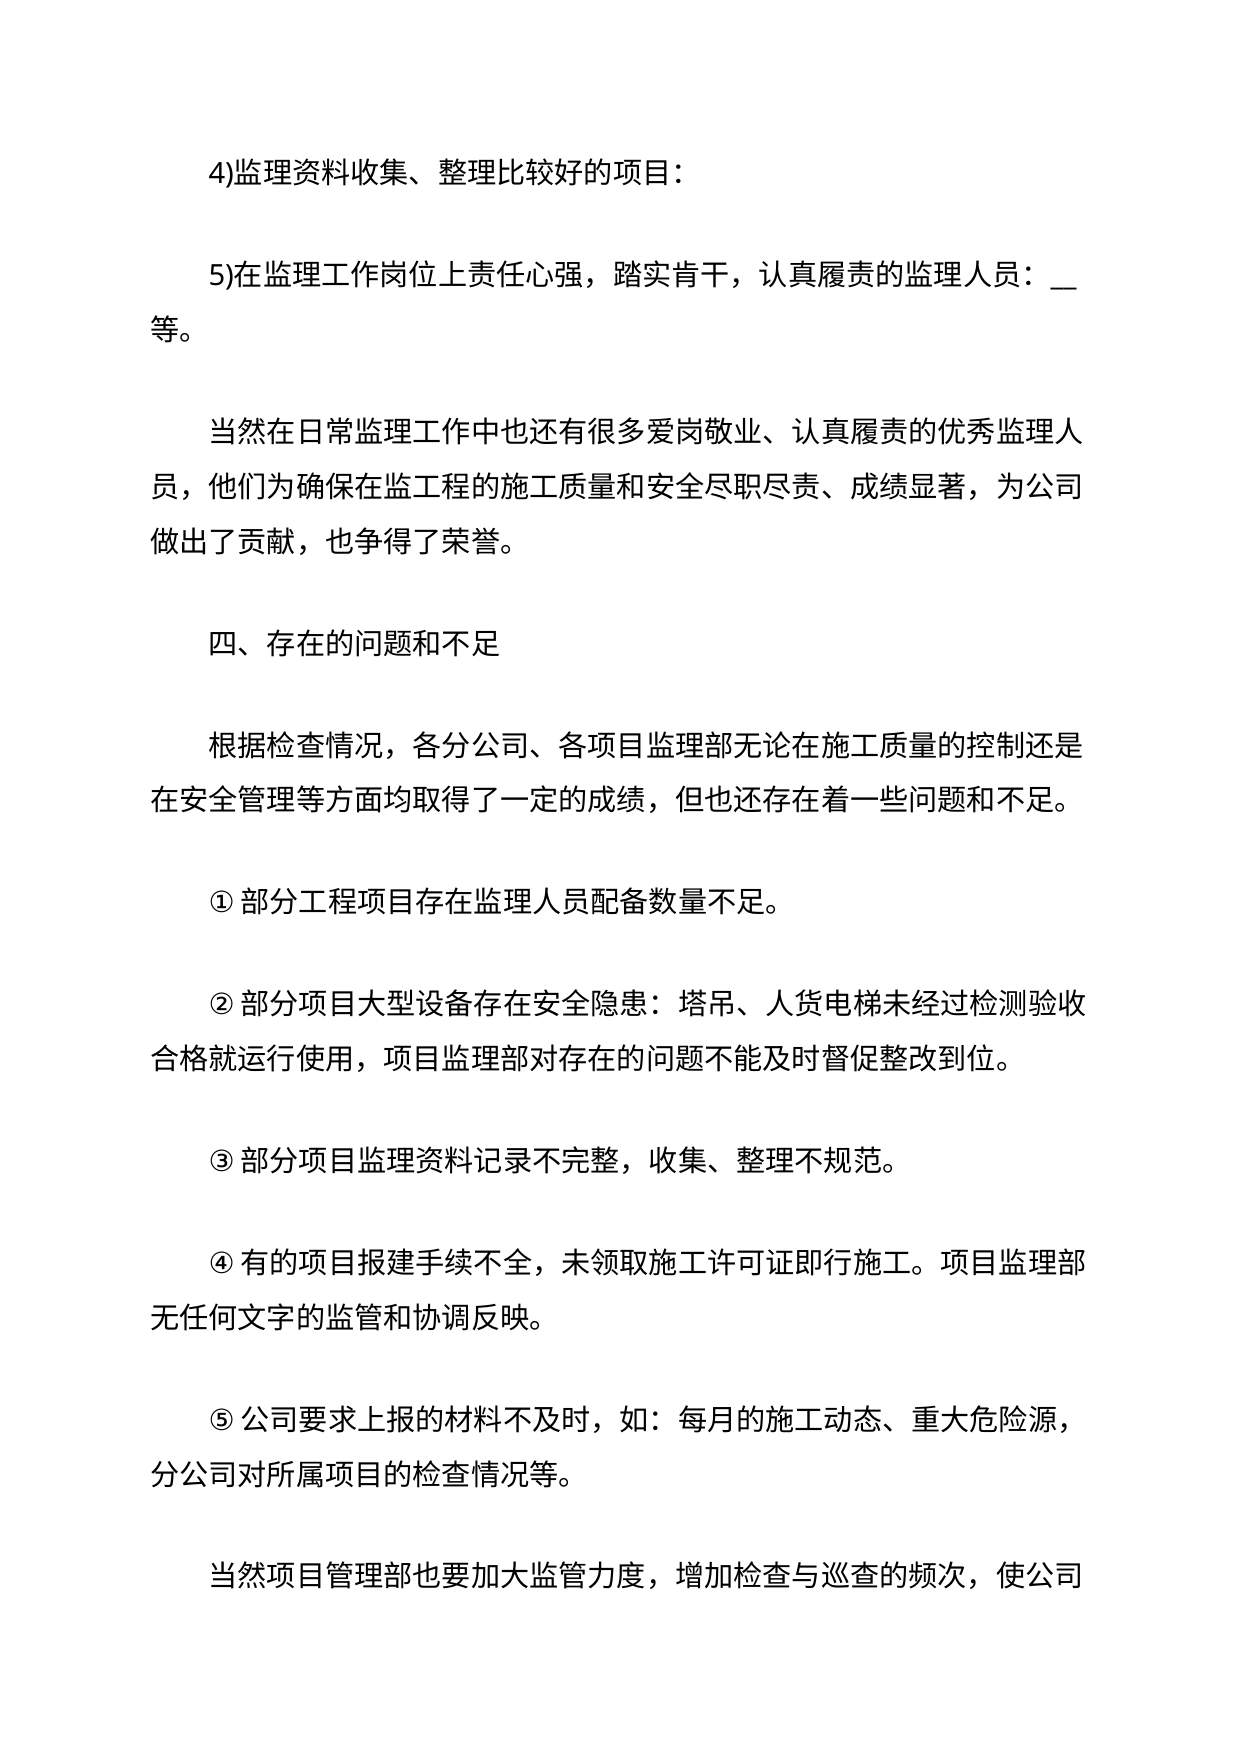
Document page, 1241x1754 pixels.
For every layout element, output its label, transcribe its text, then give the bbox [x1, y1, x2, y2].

text 当然在日常监理工作中也还有很多爱岗敬业、认真履责的优秀监理人员，他们为确保在监工程的施工质量和安全尽职尽责、成绩显著，为公司做出了贡献，也争得了荣誉。 [150, 409, 1090, 561]
text 根据检查情况，各分公司、各项目监理部无论在施工质量的控制还是在安全管理等方面均取得了一定的成绩，但也还存在着一些问题和不足。 [150, 722, 1090, 819]
text ②部分项目大型设备存在安全隐患：塔吊、人货电梯未经过检测验收合格就运行使用，项目监理部对存在的问题不能及时督促整改到位。 [150, 981, 1090, 1078]
text ④有的项目报建手续不全，未领取施工许可证即行施工。项目监理部无任何文字的监管和协调反映。 [150, 1239, 1090, 1337]
text ①部分工程项目存在监理人员配备数量不足。 [150, 879, 1090, 921]
text 4)监理资料收集、整理比较好的项目： [150, 150, 1090, 192]
text 5)在监理工作岗位上责任心强，踏实肯干，认真履责的监理人员：__等。 [150, 252, 1090, 349]
text ⑤公司要求上报的材料不及时，如：每月的施工动态、重大危险源，分公司对所属项目的检查情况等。 [150, 1396, 1090, 1493]
text 四、存在的问题和不足 [150, 620, 1090, 663]
text ③部分项目监理资料记录不完整，收集、整理不规范。 [150, 1137, 1090, 1180]
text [150, 1553, 1090, 1595]
